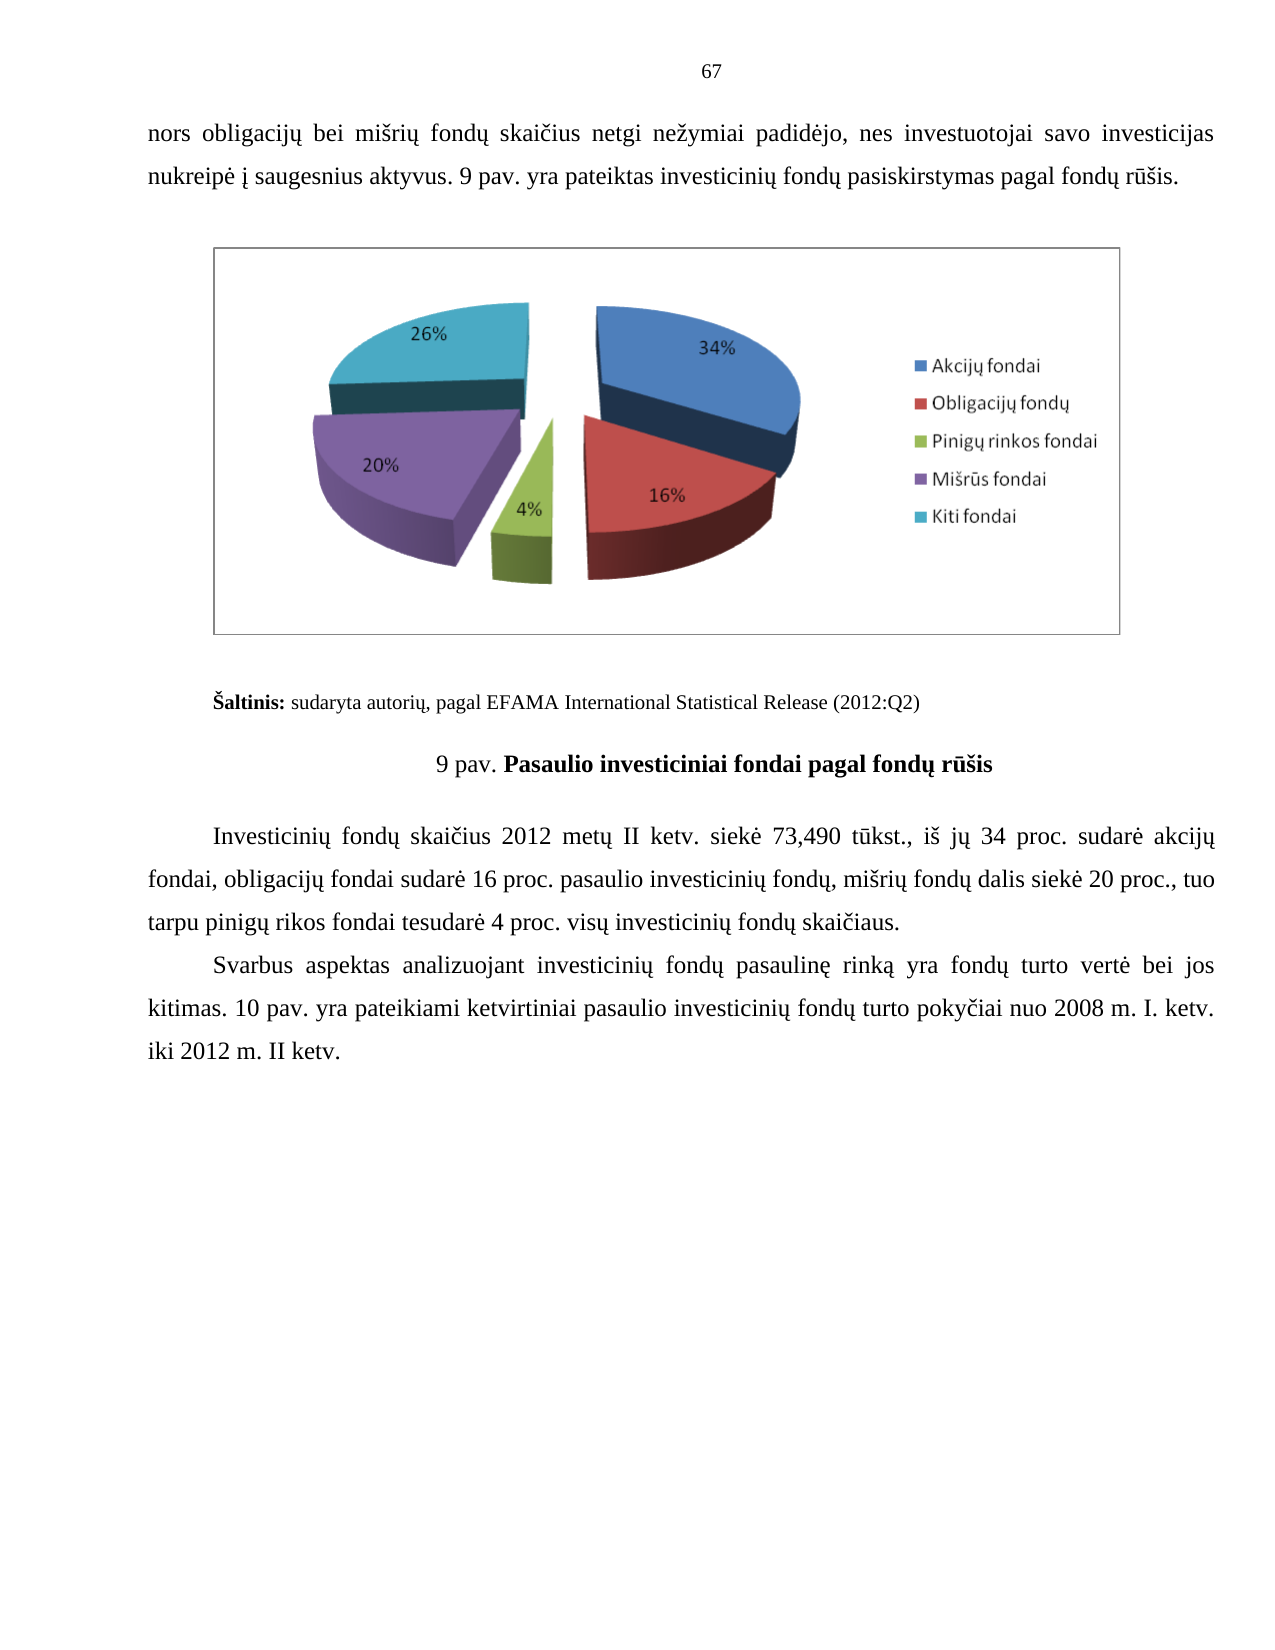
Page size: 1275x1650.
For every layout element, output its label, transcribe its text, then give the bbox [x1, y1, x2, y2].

text Šaltinis: sudaryta autorių, pagal EFAMA International Statistical Release (2012:Q2) [148, 690, 1216, 714]
picture [212, 247, 1121, 635]
text 9 pav. Pasaulio investiciniai fondai pagal fondų rūšis [148, 749, 1216, 778]
text Investicinių fondų skaičius 2012 metų II ketv. siekė 73,490 tūkst., iš jų 34 proc. sudarė akcijų fondai, obligacijų fondai sudarė 16 proc. pasaulio investicinių fondų, mišrių fondų dalis siekė 20 proc., tuo tarpu pinigų rikos fondai tesudarė 4 proc. visų investicinių fondų skaičiaus. [148, 821, 1216, 936]
text Svarbus aspektas analizuojant investicinių fondų pasaulinę rinką yra fondų turto vertė bei jos kitimas. 10 pav. yra pateikiami ketvirtiniai pasaulio investicinių fondų turto pokyčiai nuo 2008 m. I. ketv. iki 2012 m. II ketv. [148, 950, 1216, 1065]
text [148, 118, 1216, 190]
